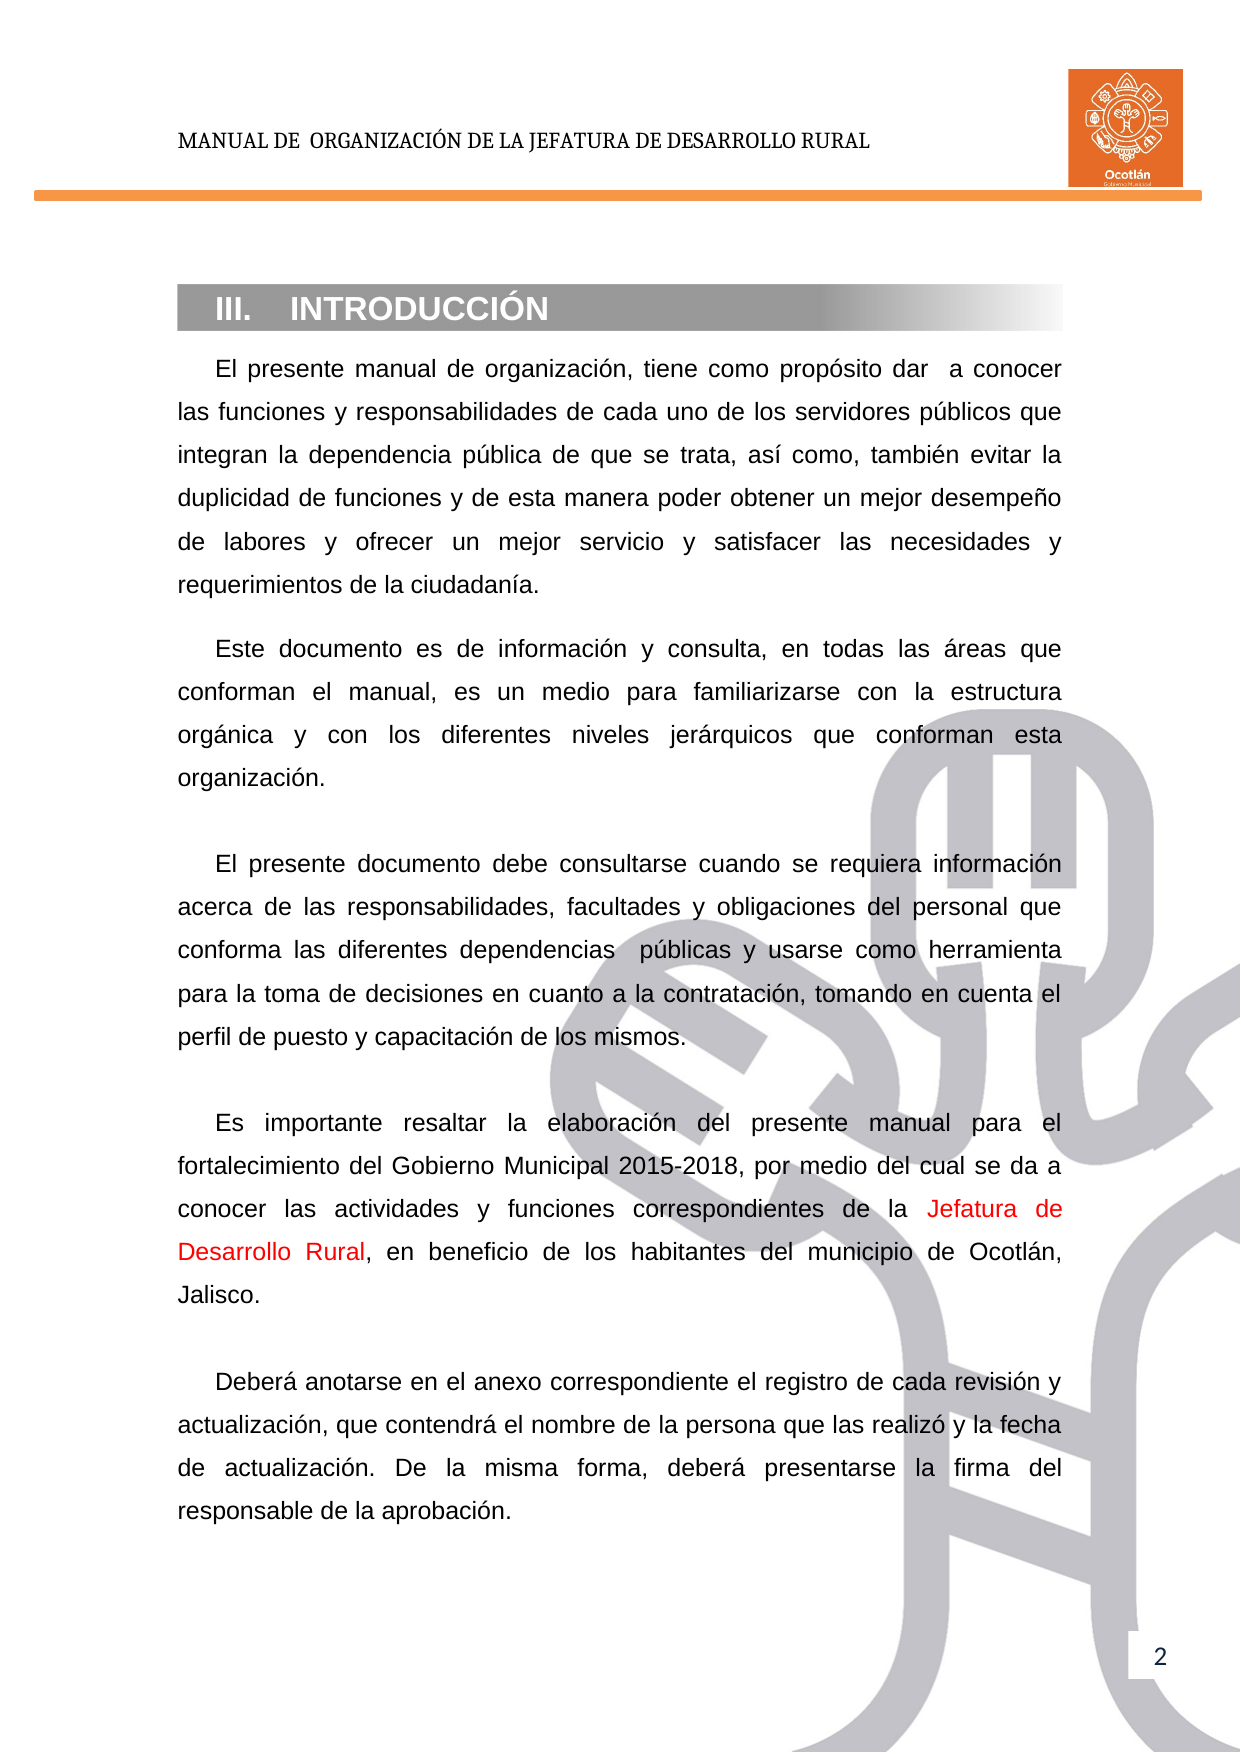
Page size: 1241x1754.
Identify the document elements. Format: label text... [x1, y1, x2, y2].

picture [402, 667, 1240, 1752]
picture [177, 284, 1063, 331]
list INTRODUCCIÓN [215, 289, 1063, 327]
text El presente documento debe consultarse cuando se requiera información acerca de las responsabilidades, facultades y obligaciones del personal que conforma las diferentes dependencias públicas y usarse como herramienta para la toma de decisiones en cuanto a la contratación, tomando en cuenta el perfil de puesto y capacitación de los mismos. [177, 849, 1063, 1051]
text Este documento es de información y consulta, en todas las áreas que conforman el manual, es un medio para familiarizarse con la estructura orgánica y con los diferentes niveles jerárquicos que conforman esta organización. [177, 634, 1063, 792]
text El presente manual de organización, tiene como propósito dar a conocer las funciones y responsabilidades de cada uno de los servidores públicos que integran la dependencia pública de que se trata, así como, también evitar la duplicidad de funciones y de esta manera poder obtener un mejor desempeño de labores y ofrecer un mejor servicio y satisfacer las necesidades y requerimientos de la ciudadanía. [177, 354, 1063, 598]
text Es importante resaltar la elaboración del presente manual para el fortalecimiento del Gobierno Municipal 2015-2018, por medio del cual se da a conocer las actividades y funciones correspondientes de la Jefatura de Desarrollo Rural, en beneficio de los habitantes del municipio de Ocotlán, Jalisco. [177, 1108, 1063, 1309]
text Deberá anotarse en el anexo correspondiente el registro de cada revisión y actualización, que contendrá el nombre de la persona que las realizó y la fecha de actualización. De la misma forma, deberá presentarse la firma del responsable de la aprobación. [177, 1367, 1063, 1525]
picture [1067, 69, 1183, 185]
